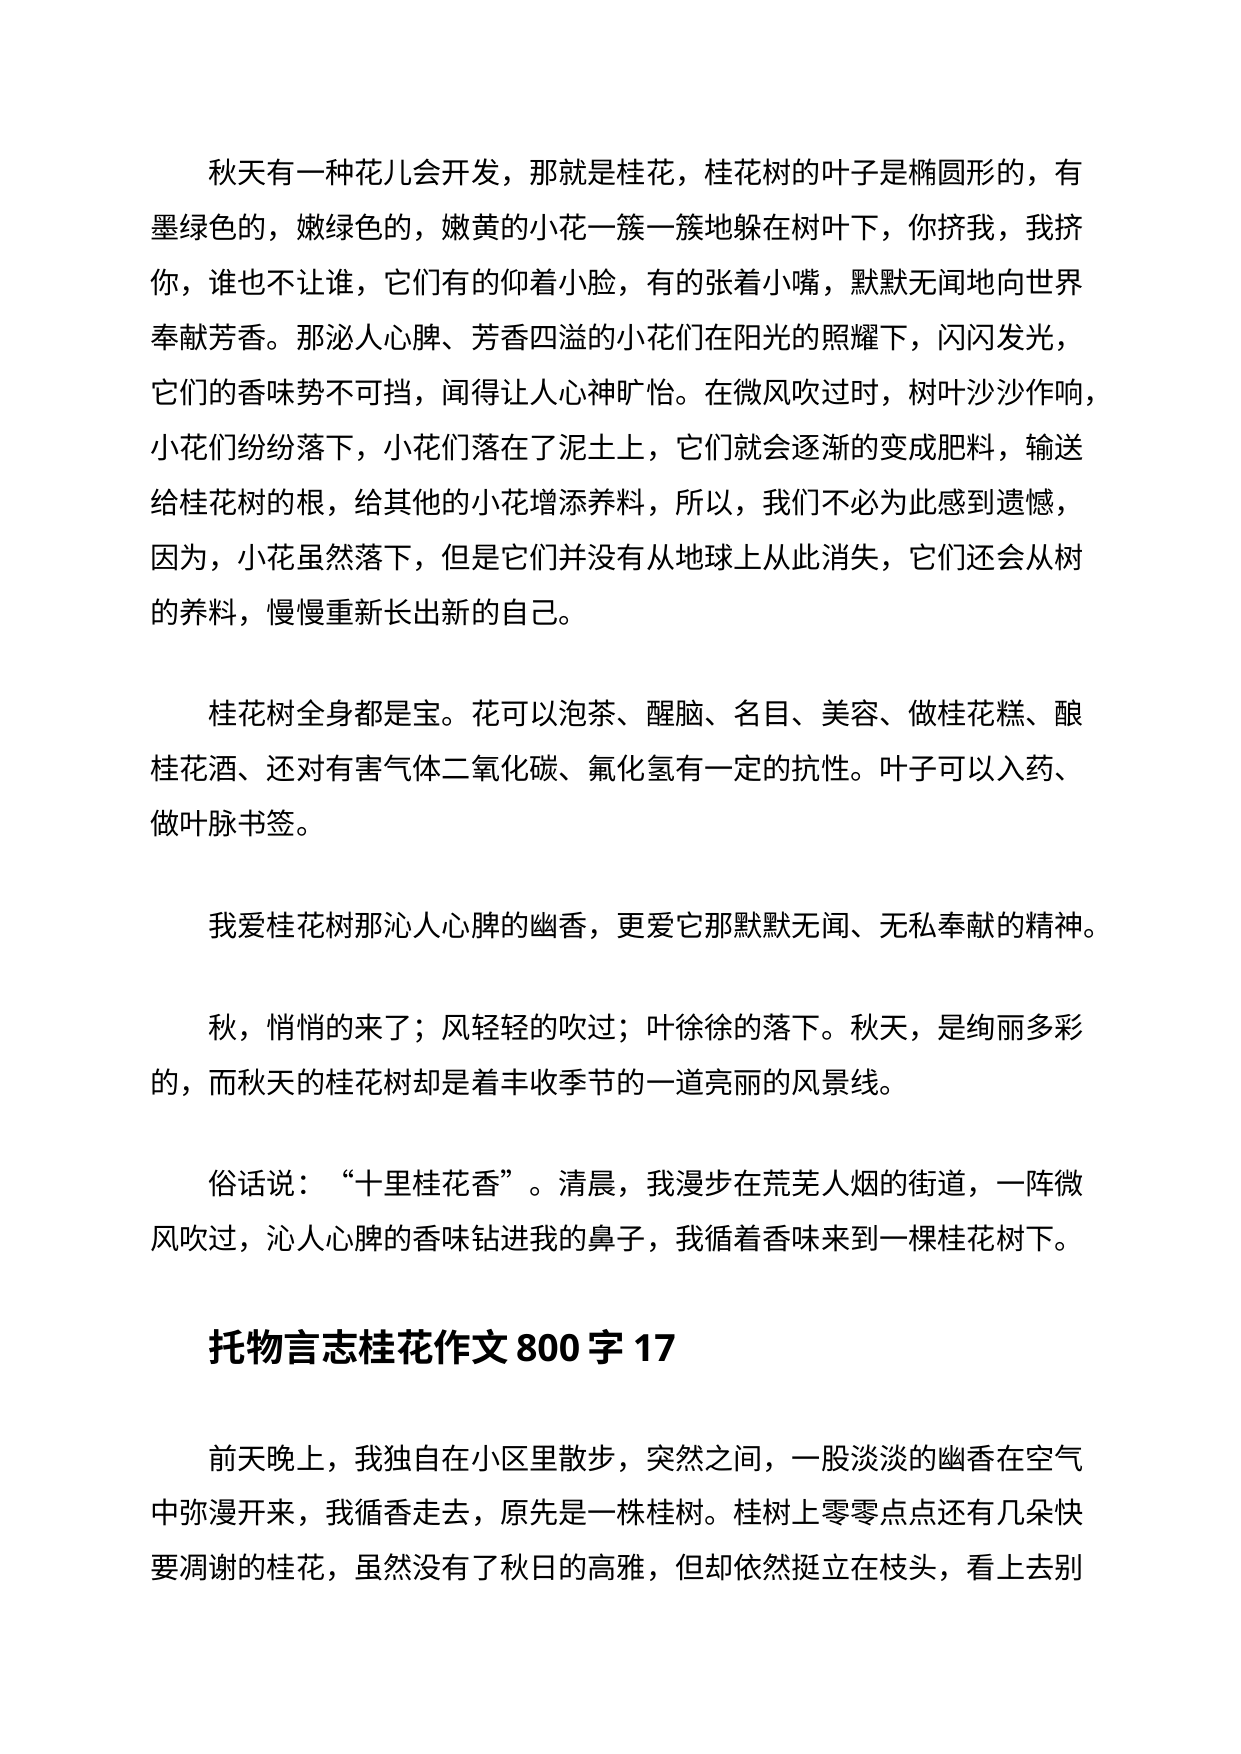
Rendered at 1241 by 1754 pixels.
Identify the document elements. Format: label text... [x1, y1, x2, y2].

text 我爱桂花树那沁人心脾的幽香，更爱它那默默无闻、无私奉献的精神。 [150, 902, 1090, 945]
text 秋天有一种花儿会开发，那就是桂花，桂花树的叶子是椭圆形的，有墨绿色的，嫩绿色的，嫩黄的小花一簇一簇地躲在树叶下，你挤我，我挤你，谁也不让谁，它们有的仰着小脸，有的张着小嘴，默默无闻地向世界奉献芳香。那泌人心脾、芳香四溢的小花们在阳光的照耀下，闪闪发光，它们的香味势不可挡，闻得让人心神旷怡。在微风吹过时，树叶沙沙作响，小花们纷纷落下，小花们落在了泥土上，它们就会逐渐的变成肥料，输送给桂花树的根，给其他的小花增添养料，所以，我们不必为此感到遗憾，因为，小花虽然落下，但是它们并没有从地球上从此消失，它们还会从树的养料，慢慢重新长出新的自己。 [150, 150, 1090, 631]
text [150, 1435, 1090, 1587]
text 桂花树全身都是宝。花可以泡茶、醒脑、名目、美容、做桂花糕、酿桂花酒、还对有害气体二氧化碳、氟化氢有一定的抗性。叶子可以入药、做叶脉书签。 [150, 691, 1090, 843]
text 秋，悄悄的来了；风轻轻的吹过；叶徐徐的落下。秋天，是绚丽多彩的，而秋天的桂花树却是着丰收季节的一道亮丽的风景线。 [150, 1004, 1090, 1101]
text 俗话说：“十里桂花香”。清晨，我漫步在荒芜人烟的街道，一阵微风吹过，沁人心脾的香味钻进我的鼻子，我循着香味来到一棵桂花树下。 [150, 1161, 1090, 1258]
text 托物言志桂花作文800字17 [150, 1318, 1090, 1372]
